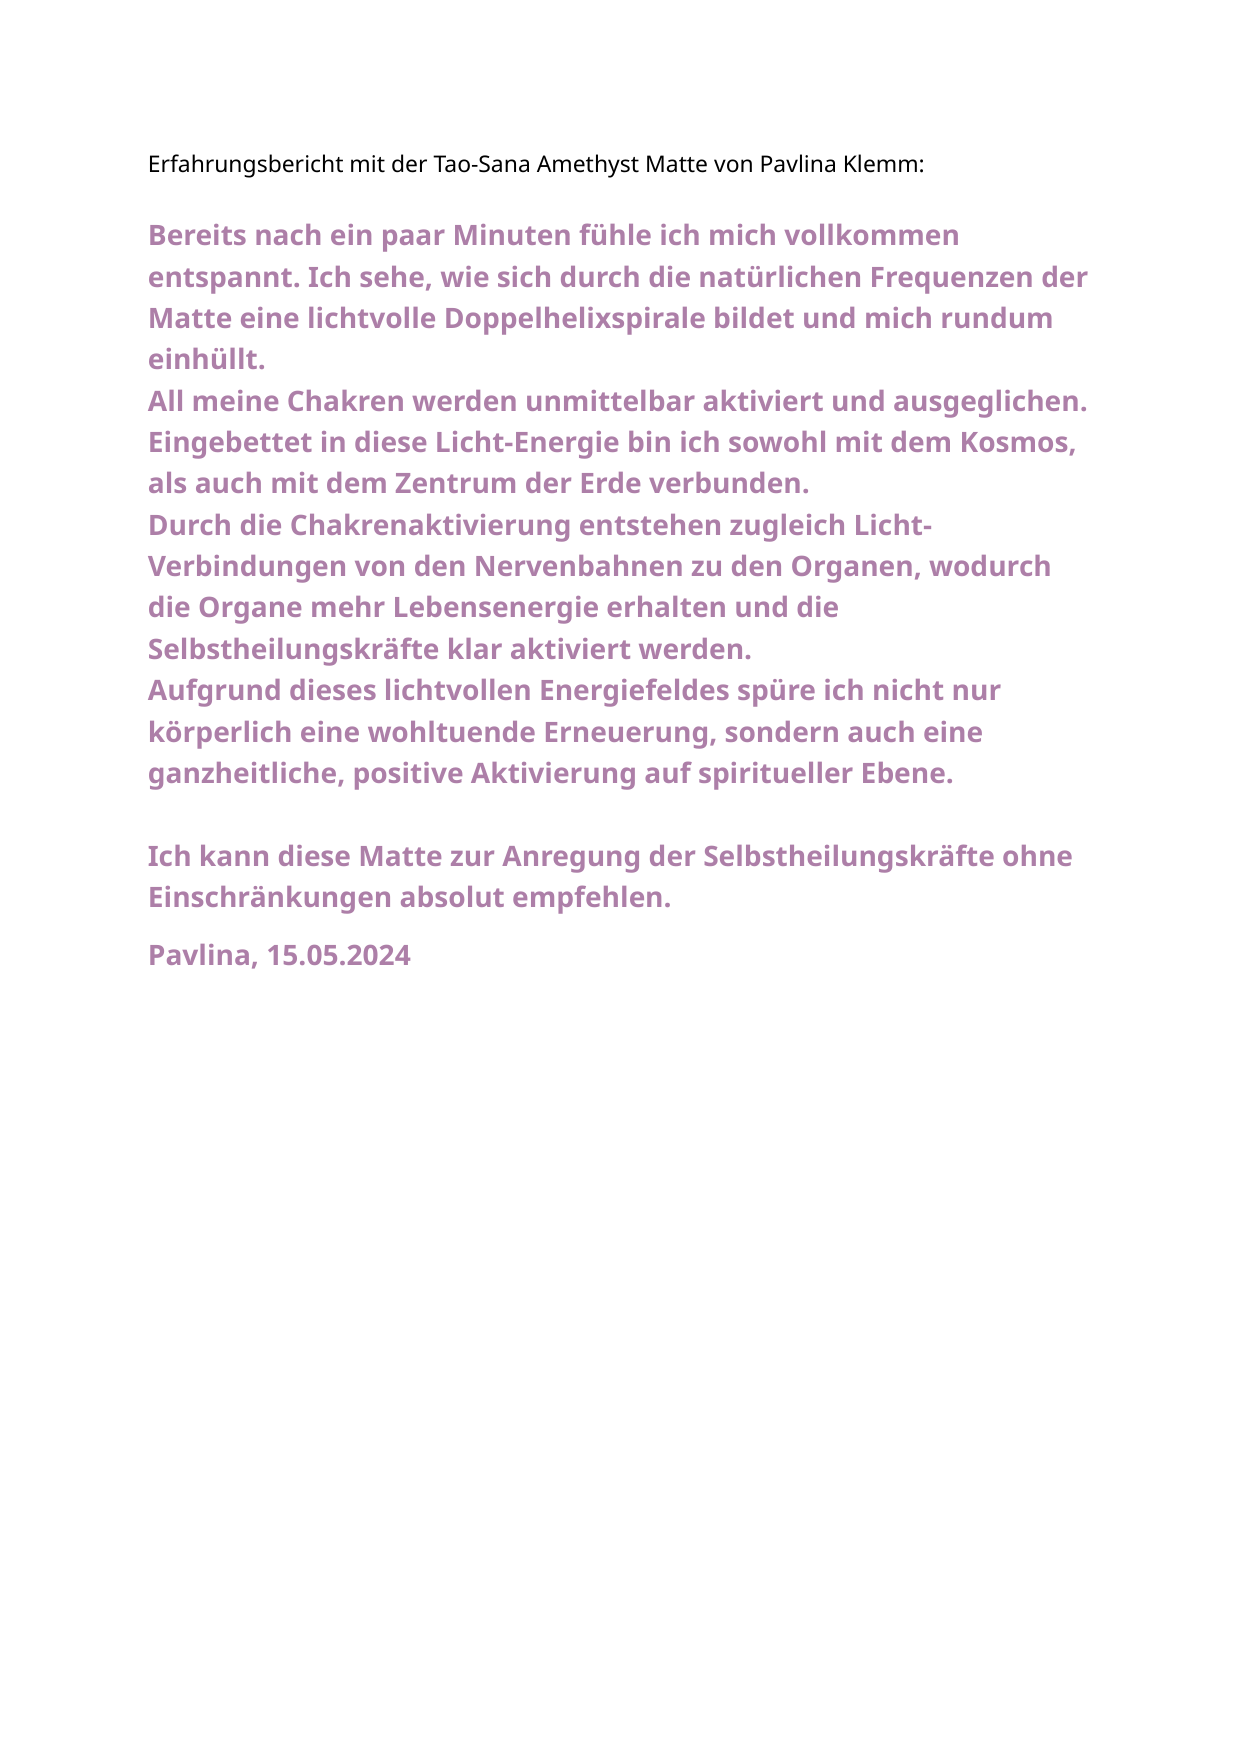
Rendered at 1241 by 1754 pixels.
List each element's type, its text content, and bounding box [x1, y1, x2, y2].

text Pavlina, 15.05.2024 [148, 935, 1093, 974]
text Erfahrungsbericht mit der Tao-Sana Amethyst Matte von Pavlina Klemm: Bereits nach ein paar Minuten fühle ich mich vollkommen entspannt. Ich sehe, wie sich durch die natürlichen Frequenzen der Matte eine lichtvolle Doppelhelixspirale bildet und mich rundum einhüllt. All meine Chakren werden unmittelbar aktiviert und ausgeglichen. Eingebettet in diese Licht-Energie bin ich sowohl mit dem Kosmos, als auch mit dem Zentrum der Erde verbunden. Durch die Chakrenaktivierung entstehen zugleich Licht-Verbindungen von den Nervenbahnen zu den Organen, wodurch die Organe mehr Lebensenergie erhalten und die Selbstheilungskräfte klar aktiviert werden. Aufgrund dieses lichtvollen Energiefeldes spüre ich nicht nur körperlich eine wohltuende Erneuerung, sondern auch eine ganzheitliche, positive Aktivierung auf spiritueller Ebene. Ich kann diese Matte zur Anregung der Selbstheilungskräfte ohne Einschränkungen absolut empfehlen. [148, 148, 1093, 916]
